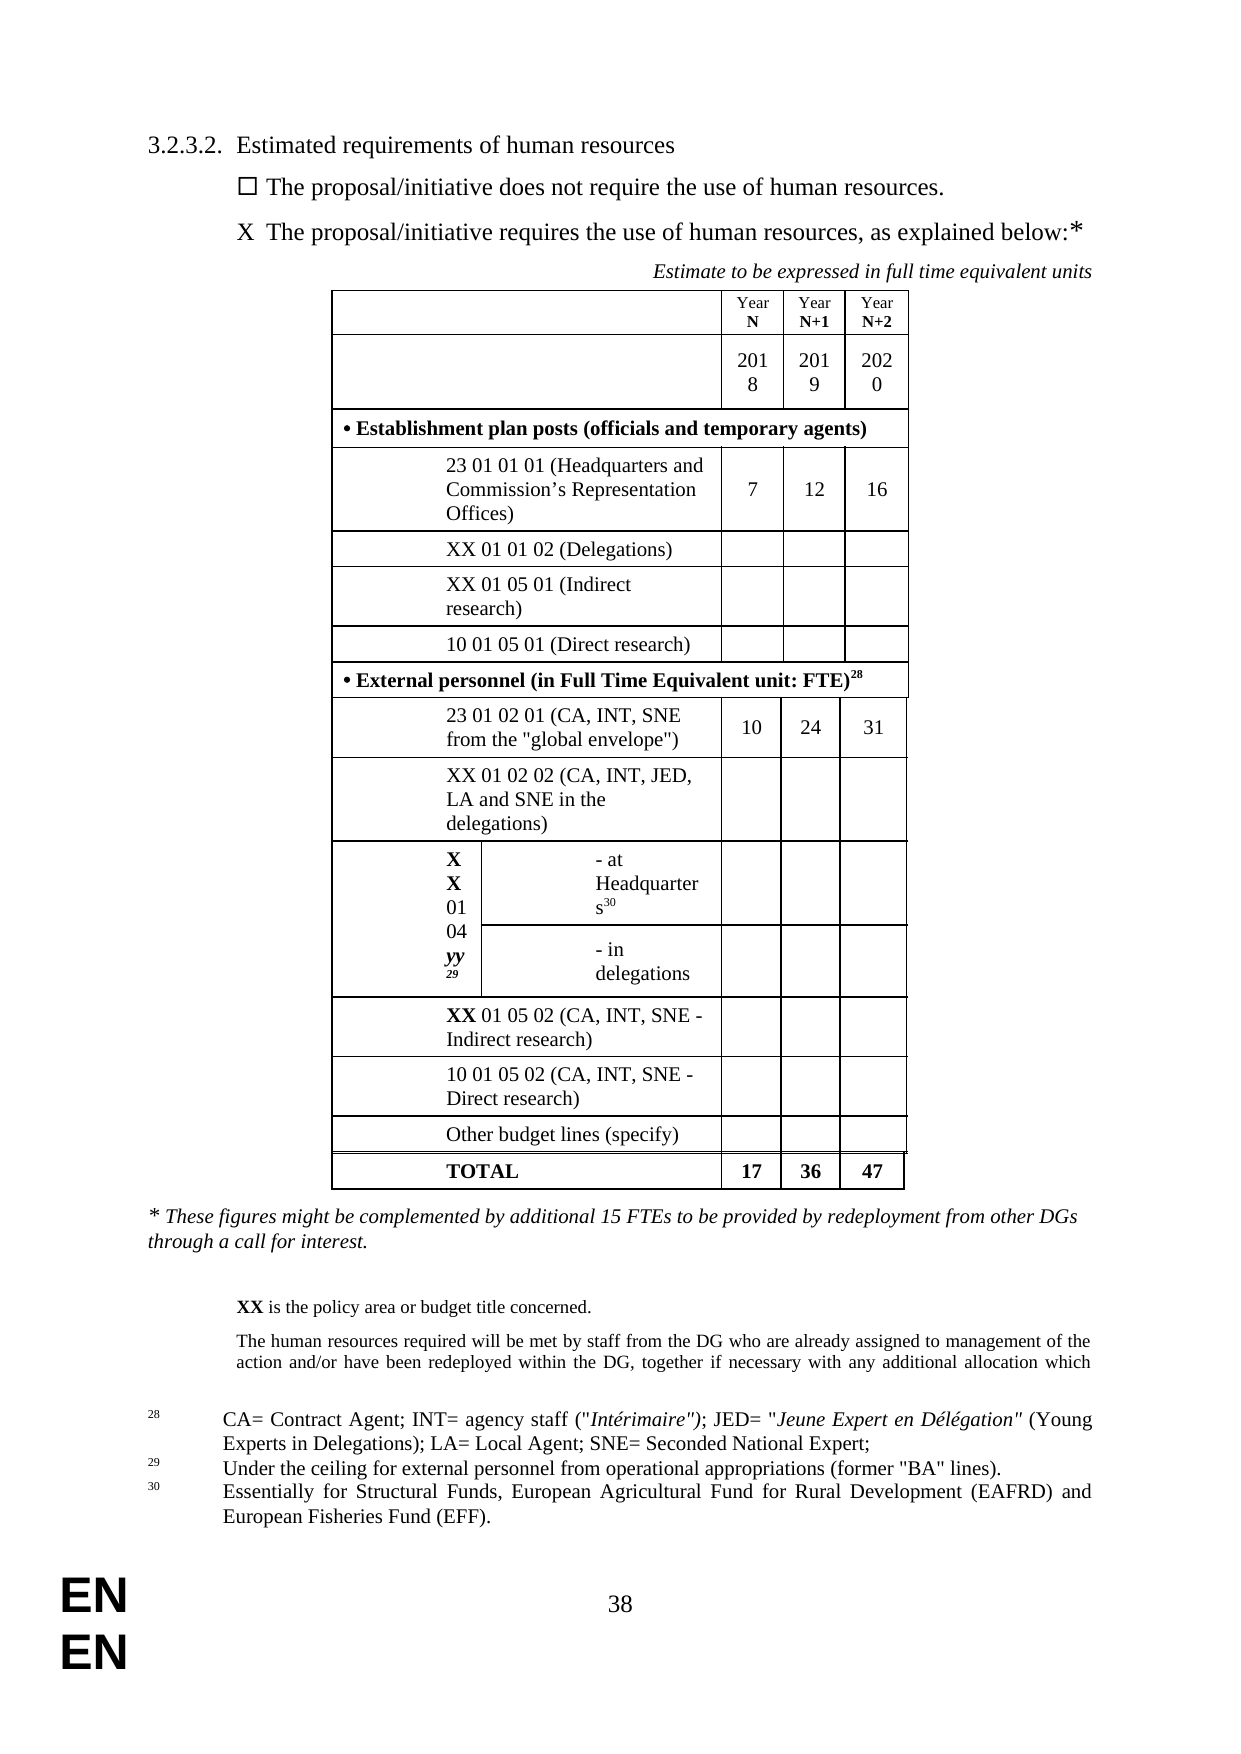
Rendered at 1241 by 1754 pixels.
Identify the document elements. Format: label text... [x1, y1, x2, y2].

table_cell 10 01 05 01 (Direct research) [333, 627, 721, 661]
table_cell - in delegations [482, 926, 721, 996]
table_cell [722, 1057, 780, 1115]
table_cell Other budget lines (specify) [333, 1117, 721, 1151]
table_header Year N+1 [784, 291, 844, 333]
text * These figures might be complemented by additional 15 FTEs to be provided by redeployment from other DGs through a call for interest. [148, 1202, 1092, 1253]
table_cell [782, 998, 839, 1056]
table_cell [722, 758, 780, 840]
table_cell XX 01 01 02 (Delegations) [333, 532, 721, 566]
table_cell XX 01 05 01 (Indirect research) [333, 567, 721, 625]
table_cell [784, 567, 844, 625]
table_cell XX 01 05 02 (CA, INT, SNE - Indirect research) [333, 998, 721, 1056]
table_cell 24 [782, 698, 839, 756]
text The proposal/initiative does not require the use of human resources. [236, 172, 1092, 201]
table_cell 31 [841, 698, 906, 756]
table_cell [841, 842, 906, 924]
table_cell [782, 926, 839, 996]
table_cell [782, 758, 839, 840]
table_cell 23 01 01 01 (Headquarters and Commission’s Representation Offices) [333, 448, 721, 530]
table_cell [846, 532, 908, 566]
table_cell 47 [841, 1154, 903, 1188]
table_cell [722, 926, 780, 996]
table_cell 2018 [722, 335, 783, 408]
table_cell 2020 [846, 335, 908, 408]
table_cell [722, 998, 780, 1056]
table_cell 36 [782, 1154, 839, 1188]
table_cell XX 01 04 yy [333, 842, 481, 996]
table_cell [722, 1117, 780, 1151]
table_cell Establishment plan posts (officials and temporary agents) [333, 410, 908, 446]
table_cell External personnel (in Full Time Equivalent unit: FTE) [333, 663, 908, 697]
table_cell 10 [722, 698, 780, 756]
table_cell 10 01 05 02 (CA, INT, SNE - Direct research) [333, 1057, 721, 1115]
table_cell [841, 758, 906, 840]
table_cell 16 [846, 448, 908, 530]
table_cell - at Headquarters [482, 842, 721, 924]
table_cell [782, 1057, 839, 1115]
table_cell [846, 627, 908, 661]
table_header Year N [722, 291, 783, 333]
table_cell [722, 567, 783, 625]
text Estimate to be expressed in full time equivalent units [148, 259, 1092, 283]
text X The proposal/initiative requires the use of human resources, as explained below:* [236, 213, 1092, 247]
table_cell [784, 627, 844, 661]
table_cell 12 [784, 448, 844, 530]
table_header Year N+2 [846, 291, 908, 333]
table_cell 23 01 02 01 (CA, INT, SNE from the "global envelope") [333, 698, 721, 756]
table_cell [333, 335, 721, 408]
table_cell [841, 1057, 906, 1115]
table_cell 2019 [784, 335, 844, 408]
table_cell 7 [722, 448, 783, 530]
table_cell [841, 926, 906, 996]
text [236, 1329, 1092, 1373]
text 3.2.3.2. Estimated requirements of human resources [148, 131, 1092, 159]
table_cell [841, 1117, 906, 1151]
table_cell XX 01 02 02 (CA, INT, JED, LA and SNE in the delegations) [333, 758, 721, 840]
text XX is the policy area or budget title concerned. [236, 1296, 1092, 1317]
table_cell [841, 998, 906, 1056]
table_cell [846, 567, 908, 625]
table_cell 17 [722, 1154, 780, 1188]
table_cell [782, 842, 839, 924]
table_cell [722, 842, 780, 924]
table_header [333, 291, 721, 333]
table_cell TOTAL [333, 1154, 721, 1188]
table_cell [722, 627, 783, 661]
table_cell [784, 532, 844, 566]
table_cell [722, 532, 783, 566]
table_cell [782, 1117, 839, 1151]
